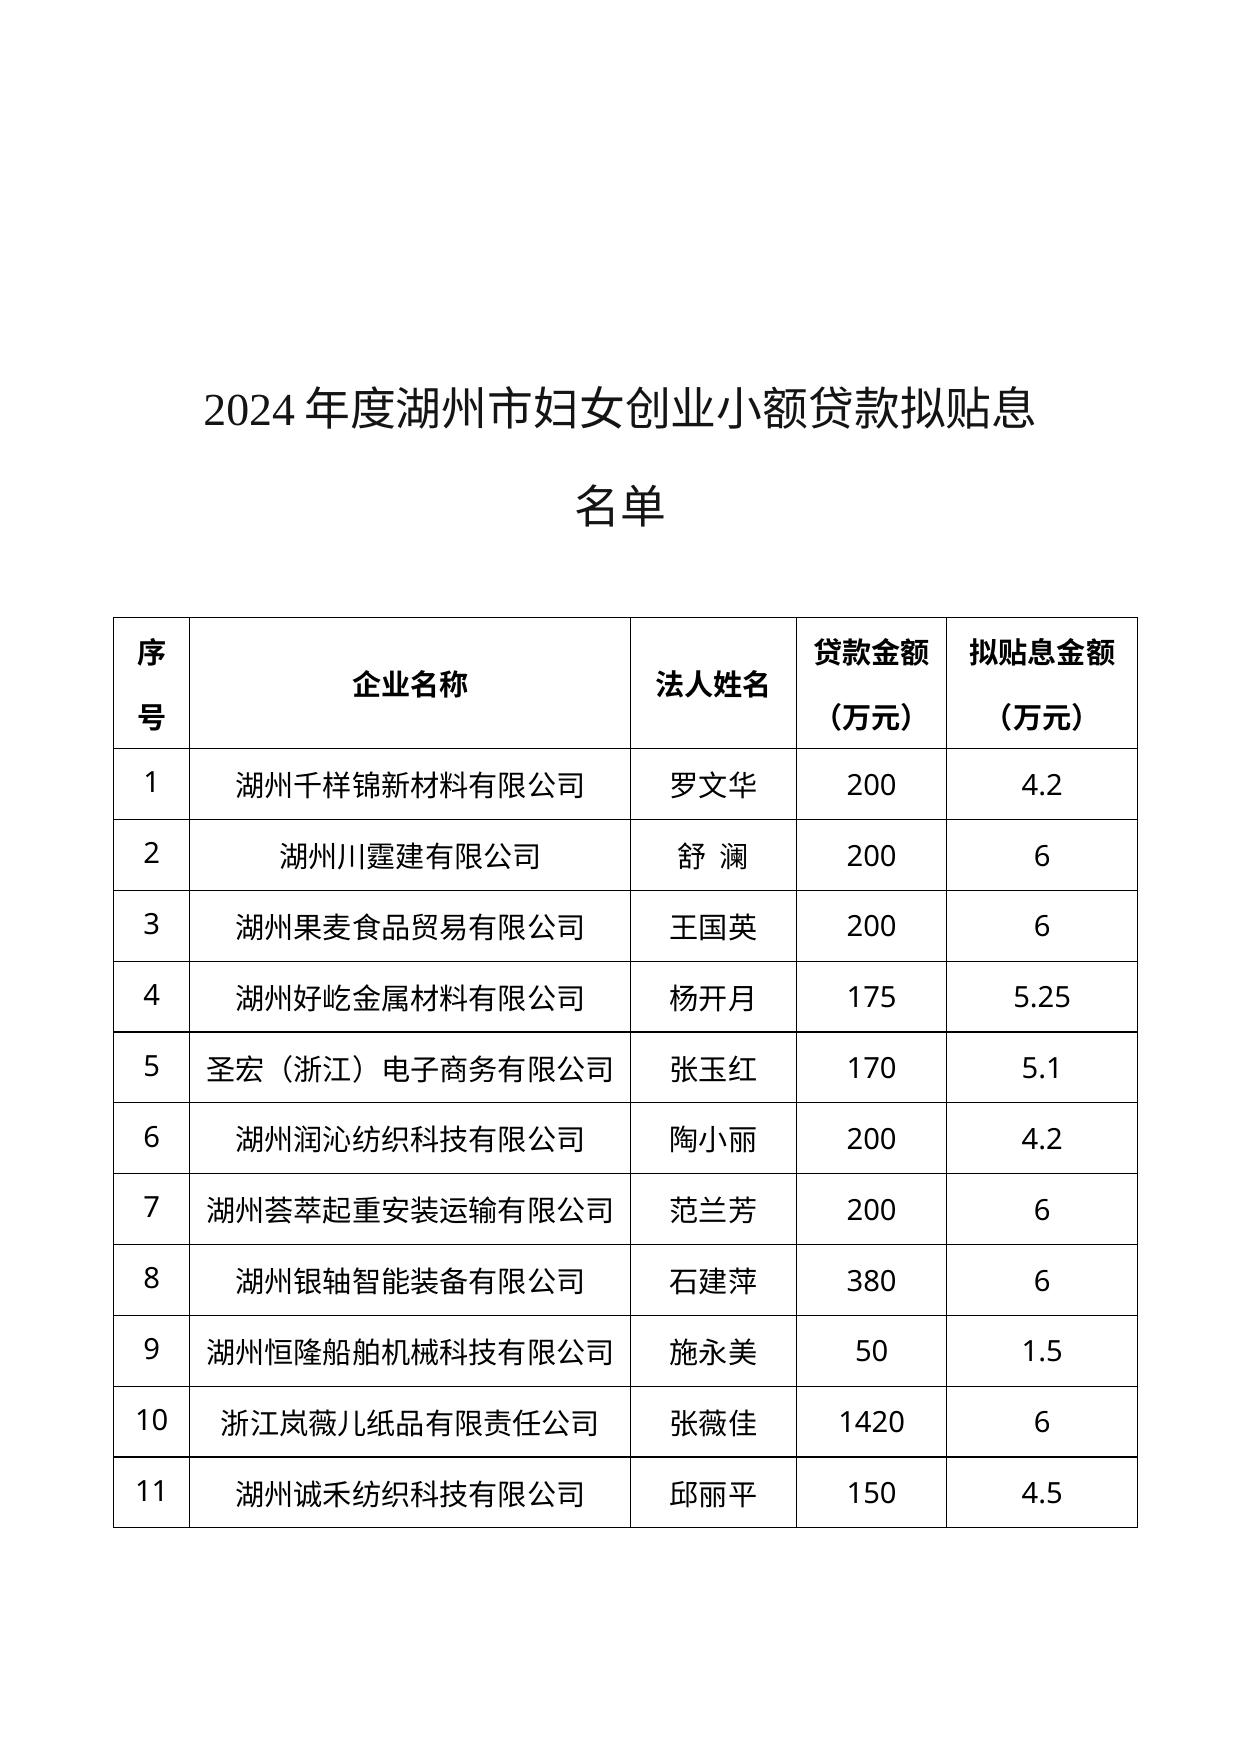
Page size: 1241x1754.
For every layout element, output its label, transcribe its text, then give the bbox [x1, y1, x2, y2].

table_cell 170 [797, 1033, 946, 1102]
table_cell 湖州诚禾纺织科技有限公司 [190, 1458, 630, 1527]
table_cell 5.25 [947, 962, 1137, 1031]
table_cell 200 [797, 1103, 946, 1173]
table_cell 1 [114, 749, 189, 819]
table_cell 200 [797, 1174, 946, 1244]
table_cell 150 [797, 1458, 946, 1527]
table_header 企业名称 [190, 618, 630, 748]
table_header 贷款金额（万元） [797, 618, 946, 748]
table_cell 11 [114, 1458, 189, 1527]
table_header 法人姓名 [631, 618, 796, 748]
table_cell 湖州荟萃起重安装运输有限公司 [190, 1174, 630, 1244]
table_cell 4 [114, 962, 189, 1031]
table_cell 范兰芳 [631, 1174, 796, 1244]
table_cell 10 [114, 1387, 189, 1456]
table_cell 380 [797, 1245, 946, 1315]
table_cell 200 [797, 820, 946, 890]
table_cell 王国英 [631, 891, 796, 961]
table_cell 5 [114, 1033, 189, 1102]
table_cell 舒 澜 [631, 820, 796, 890]
table_cell 1420 [797, 1387, 946, 1456]
table_cell 6 [947, 1245, 1137, 1315]
table_cell 湖州川霆建有限公司 [190, 820, 630, 890]
text 2024年度湖州市妇女创业小额贷款拟贴息名单 [187, 357, 1053, 552]
table_cell 8 [114, 1245, 189, 1315]
table_cell 4.2 [947, 1103, 1137, 1173]
table_cell 6 [947, 820, 1137, 890]
table_cell 湖州恒隆船舶机械科技有限公司 [190, 1316, 630, 1386]
table_cell 湖州润沁纺织科技有限公司 [190, 1103, 630, 1173]
table_cell 杨开月 [631, 962, 796, 1031]
table_cell 7 [114, 1174, 189, 1244]
table_cell 石建萍 [631, 1245, 796, 1315]
table_cell 4.5 [947, 1458, 1137, 1527]
table_header 序号 [114, 618, 189, 748]
table_cell 陶小丽 [631, 1103, 796, 1173]
table_cell 6 [947, 1174, 1137, 1244]
table_cell 罗文华 [631, 749, 796, 819]
table_cell 50 [797, 1316, 946, 1386]
table_cell 200 [797, 749, 946, 819]
table_cell 湖州千样锦新材料有限公司 [190, 749, 630, 819]
table_cell 湖州果麦食品贸易有限公司 [190, 891, 630, 961]
table_cell 张玉红 [631, 1033, 796, 1102]
table_cell 湖州银轴智能装备有限公司 [190, 1245, 630, 1315]
table_cell 3 [114, 891, 189, 961]
table_cell 9 [114, 1316, 189, 1386]
table_cell 175 [797, 962, 946, 1031]
table_cell 邱丽平 [631, 1458, 796, 1527]
table_header 拟贴息金额（万元） [947, 618, 1137, 748]
table_cell 200 [797, 891, 946, 961]
table_cell 圣宏（浙江）电子商务有限公司 [190, 1033, 630, 1102]
table_cell 施永美 [631, 1316, 796, 1386]
table_cell 2 [114, 820, 189, 890]
table_cell 6 [947, 891, 1137, 961]
table_cell 浙江岚薇儿纸品有限责任公司 [190, 1387, 630, 1456]
table_cell 张薇佳 [631, 1387, 796, 1456]
table_cell 6 [947, 1387, 1137, 1456]
table_cell 6 [114, 1103, 189, 1173]
table_cell 4.2 [947, 749, 1137, 819]
table_cell 1.5 [947, 1316, 1137, 1386]
table_cell 湖州好屹金属材料有限公司 [190, 962, 630, 1031]
table_cell 5.1 [947, 1033, 1137, 1102]
